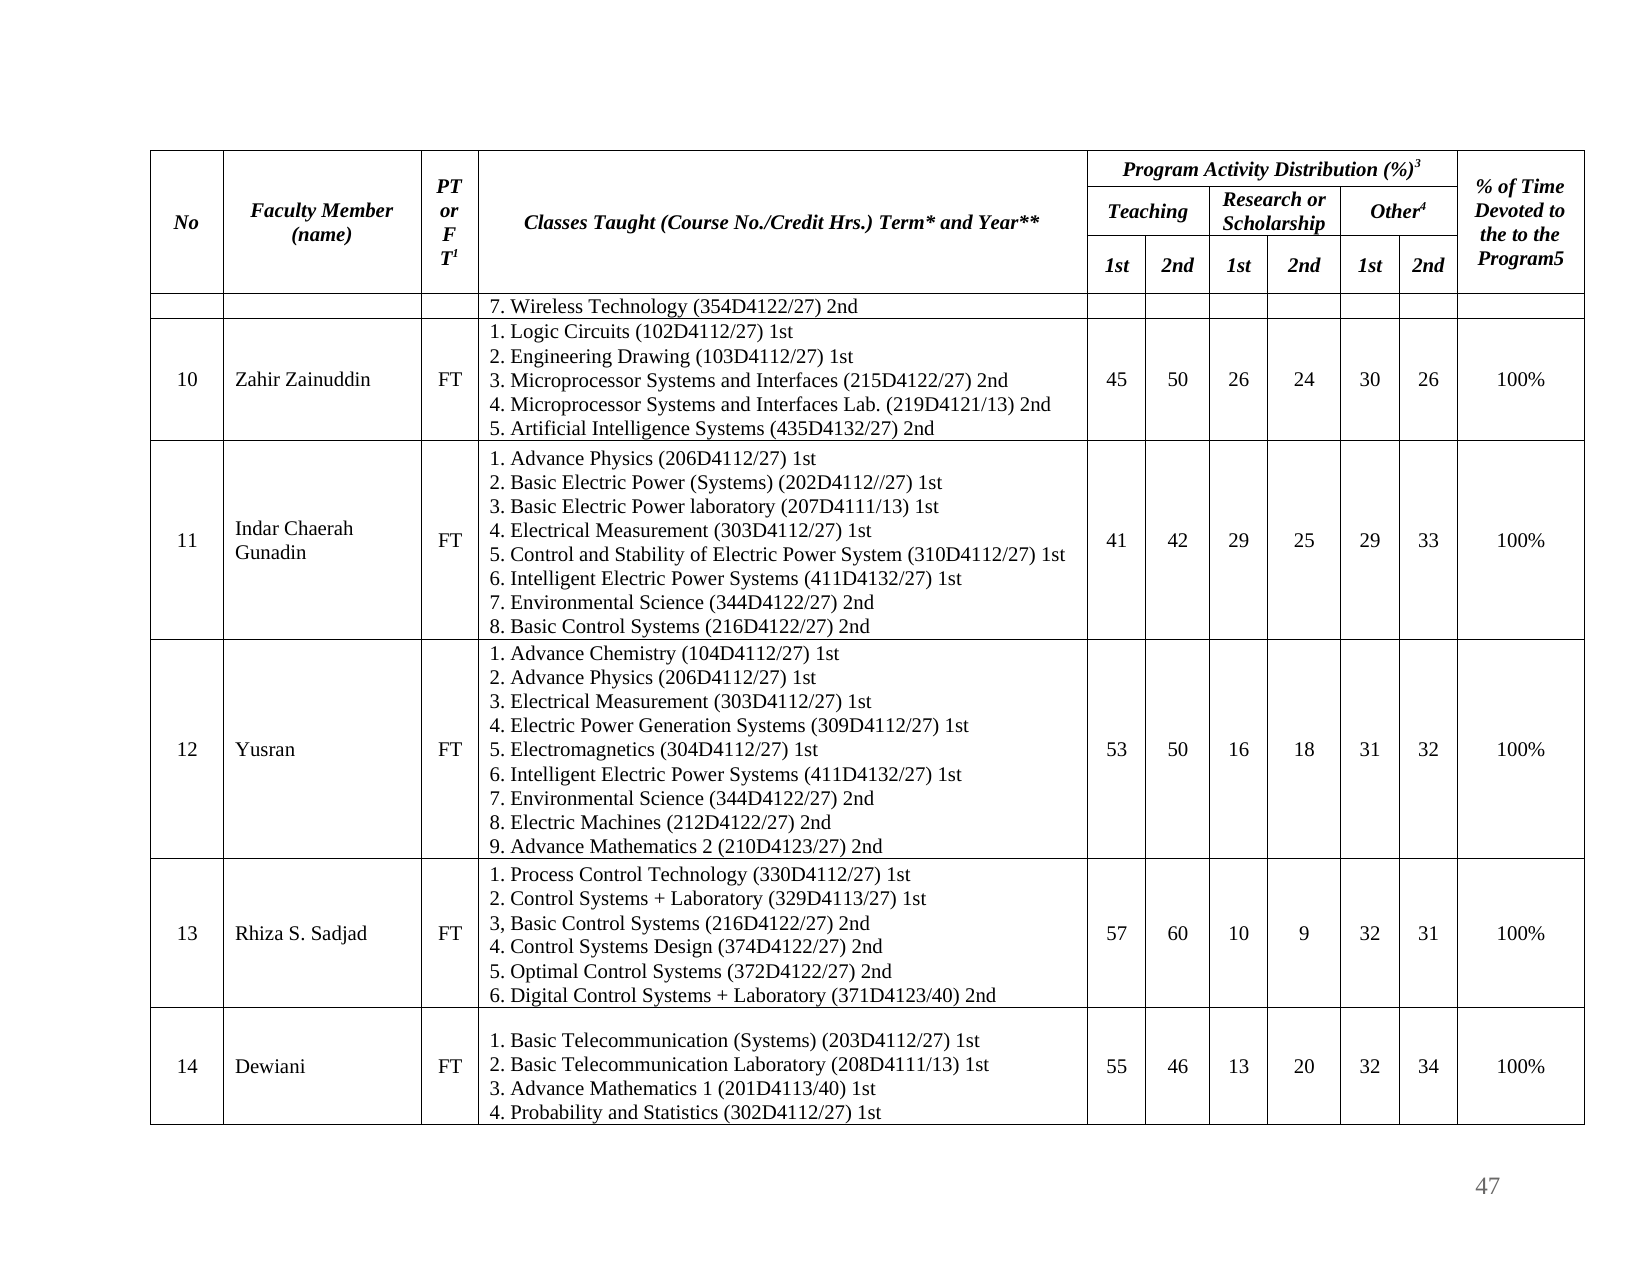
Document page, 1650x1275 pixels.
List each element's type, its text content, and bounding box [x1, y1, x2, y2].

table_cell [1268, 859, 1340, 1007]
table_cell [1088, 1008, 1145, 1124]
table_cell Teaching [1088, 187, 1209, 235]
table_header Faculty Member (name) [224, 151, 421, 293]
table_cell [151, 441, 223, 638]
table_header No [151, 151, 223, 293]
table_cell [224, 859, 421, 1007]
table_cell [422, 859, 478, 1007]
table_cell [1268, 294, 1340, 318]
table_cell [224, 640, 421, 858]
table_cell 2nd [1400, 236, 1457, 293]
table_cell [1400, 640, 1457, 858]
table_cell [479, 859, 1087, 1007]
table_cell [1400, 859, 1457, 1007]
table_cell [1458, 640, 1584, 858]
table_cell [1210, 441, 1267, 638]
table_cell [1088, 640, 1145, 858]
table_cell 1st [1341, 236, 1399, 293]
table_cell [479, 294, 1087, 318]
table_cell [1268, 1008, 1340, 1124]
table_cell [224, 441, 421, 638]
table_cell 2nd [1146, 236, 1209, 293]
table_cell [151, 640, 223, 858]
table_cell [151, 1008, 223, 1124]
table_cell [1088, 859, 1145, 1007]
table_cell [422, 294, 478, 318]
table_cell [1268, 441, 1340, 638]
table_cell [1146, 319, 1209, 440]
table_cell 1st [1088, 236, 1145, 293]
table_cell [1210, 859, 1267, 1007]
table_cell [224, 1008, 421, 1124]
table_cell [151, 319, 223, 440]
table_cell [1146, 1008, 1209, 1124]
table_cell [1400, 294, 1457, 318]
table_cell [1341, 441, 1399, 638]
table_header % of Time Devoted to the to the Program5 [1458, 151, 1584, 293]
table_header Classes Taught (Course No./Credit Hrs.) Term* and Year** [479, 151, 1087, 293]
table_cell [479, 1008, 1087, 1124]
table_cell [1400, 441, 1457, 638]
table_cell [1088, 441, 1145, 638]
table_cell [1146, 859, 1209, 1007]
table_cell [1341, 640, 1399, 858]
table_cell Other4 [1341, 187, 1457, 235]
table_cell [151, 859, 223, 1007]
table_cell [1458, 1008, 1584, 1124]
table_header PT or FT1 [422, 151, 478, 293]
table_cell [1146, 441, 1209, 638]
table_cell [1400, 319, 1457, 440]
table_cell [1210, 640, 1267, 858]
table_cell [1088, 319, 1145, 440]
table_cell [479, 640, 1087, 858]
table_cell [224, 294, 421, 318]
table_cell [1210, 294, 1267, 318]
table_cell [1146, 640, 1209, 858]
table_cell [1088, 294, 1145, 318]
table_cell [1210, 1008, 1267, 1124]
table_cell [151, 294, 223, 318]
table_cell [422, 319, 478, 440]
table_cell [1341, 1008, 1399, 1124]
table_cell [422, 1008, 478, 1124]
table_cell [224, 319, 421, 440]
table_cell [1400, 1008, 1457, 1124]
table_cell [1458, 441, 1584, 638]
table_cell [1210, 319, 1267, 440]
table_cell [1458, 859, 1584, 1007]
table_cell Research or Scholarship [1210, 187, 1340, 235]
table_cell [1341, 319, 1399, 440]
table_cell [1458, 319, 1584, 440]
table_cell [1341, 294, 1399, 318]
table_header Program Activity Distribution (%)3 [1088, 151, 1457, 186]
table_cell 1st [1210, 236, 1267, 293]
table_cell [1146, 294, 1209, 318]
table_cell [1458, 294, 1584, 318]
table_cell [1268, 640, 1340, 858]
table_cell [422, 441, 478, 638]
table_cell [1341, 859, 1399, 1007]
table_cell 2nd [1268, 236, 1340, 293]
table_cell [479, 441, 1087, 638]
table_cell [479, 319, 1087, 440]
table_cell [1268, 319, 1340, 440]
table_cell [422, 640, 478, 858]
